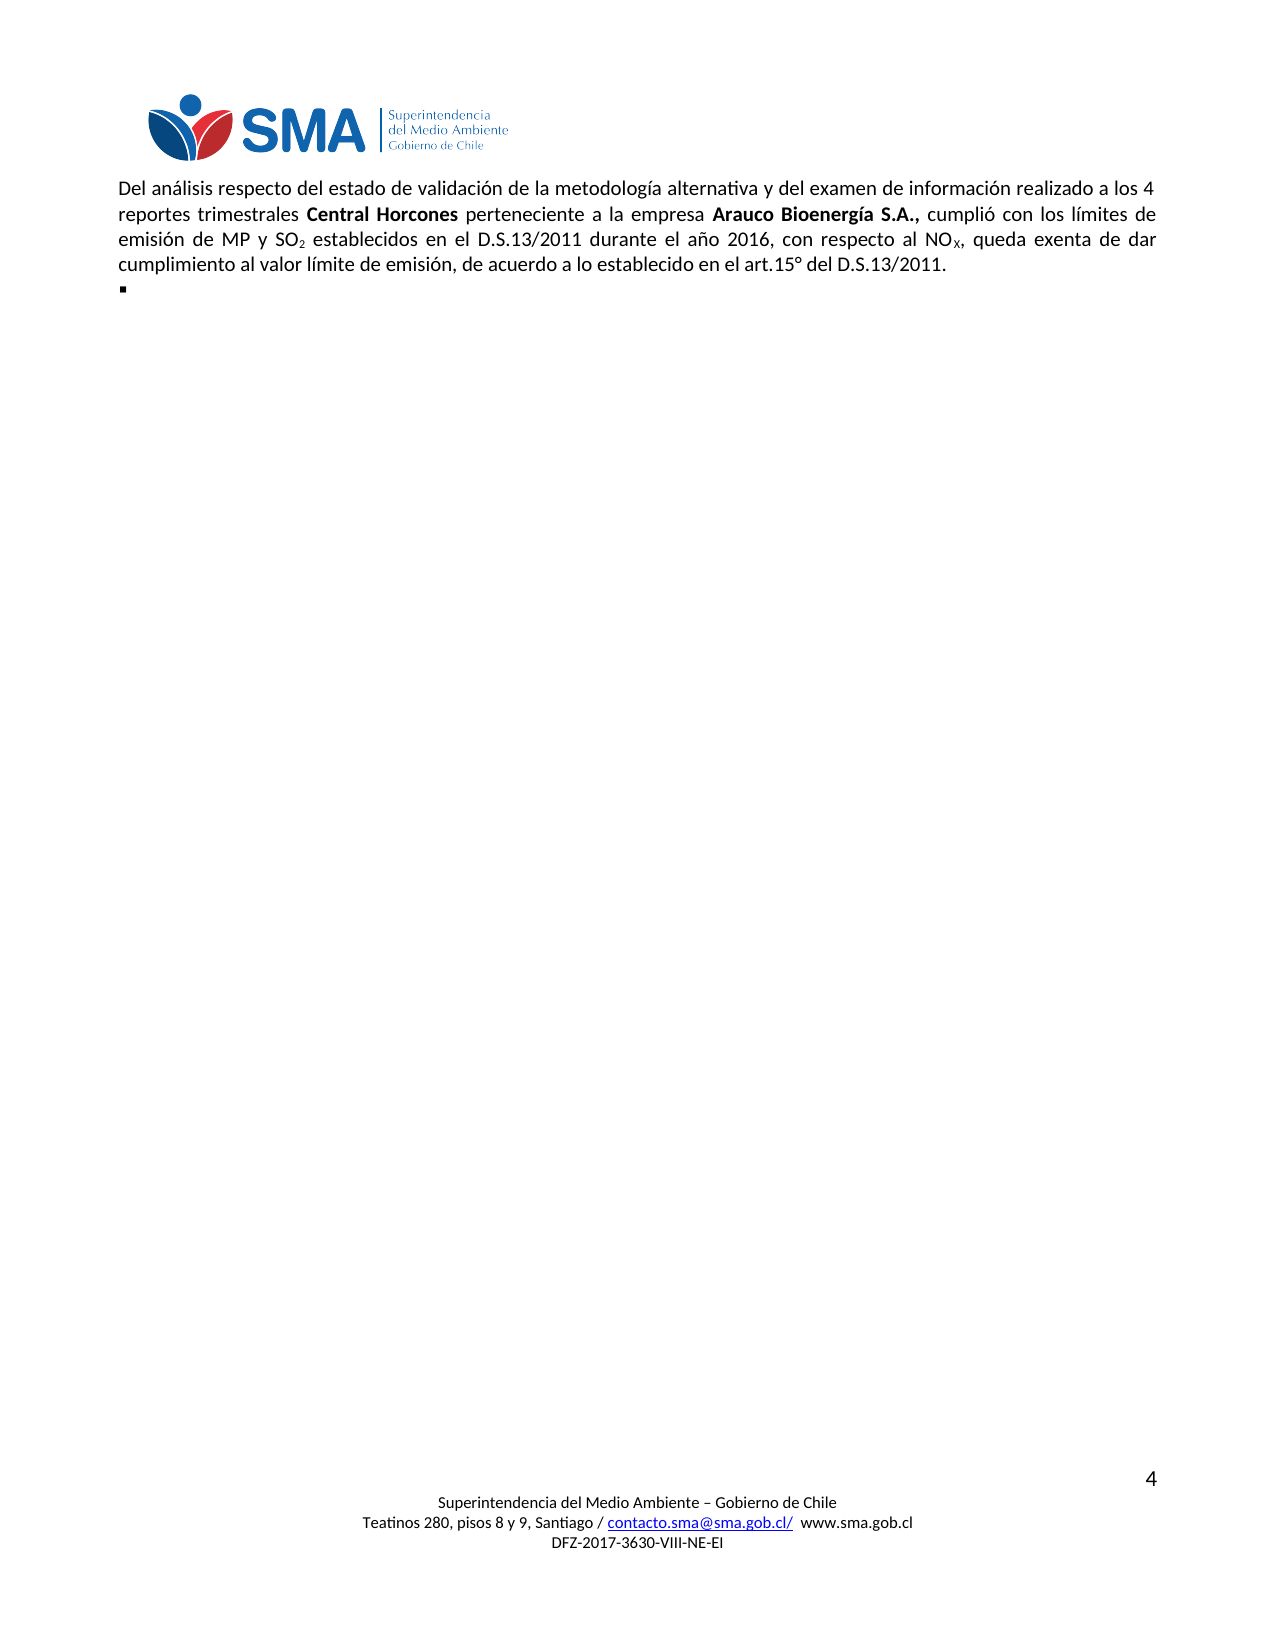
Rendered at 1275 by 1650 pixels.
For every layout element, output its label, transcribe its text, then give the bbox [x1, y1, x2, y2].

picture [118, 73, 528, 176]
text Del análisis respecto del estado de validación de la metodología alternativa y del examen de información realizado a los 4 reportes trimestrales Central Horcones perteneciente a la empresa Arauco Bioenergía S.A., cumplió con los límites de emisión de MP y SO2 establecidos en el D.S.13/2011 durante el año 2016, con respecto al NOX, queda exenta de dar cumplimiento al valor límite de emisión, de acuerdo a lo establecido en el art.15° del D.S.13/2011. [118, 175, 1157, 277]
